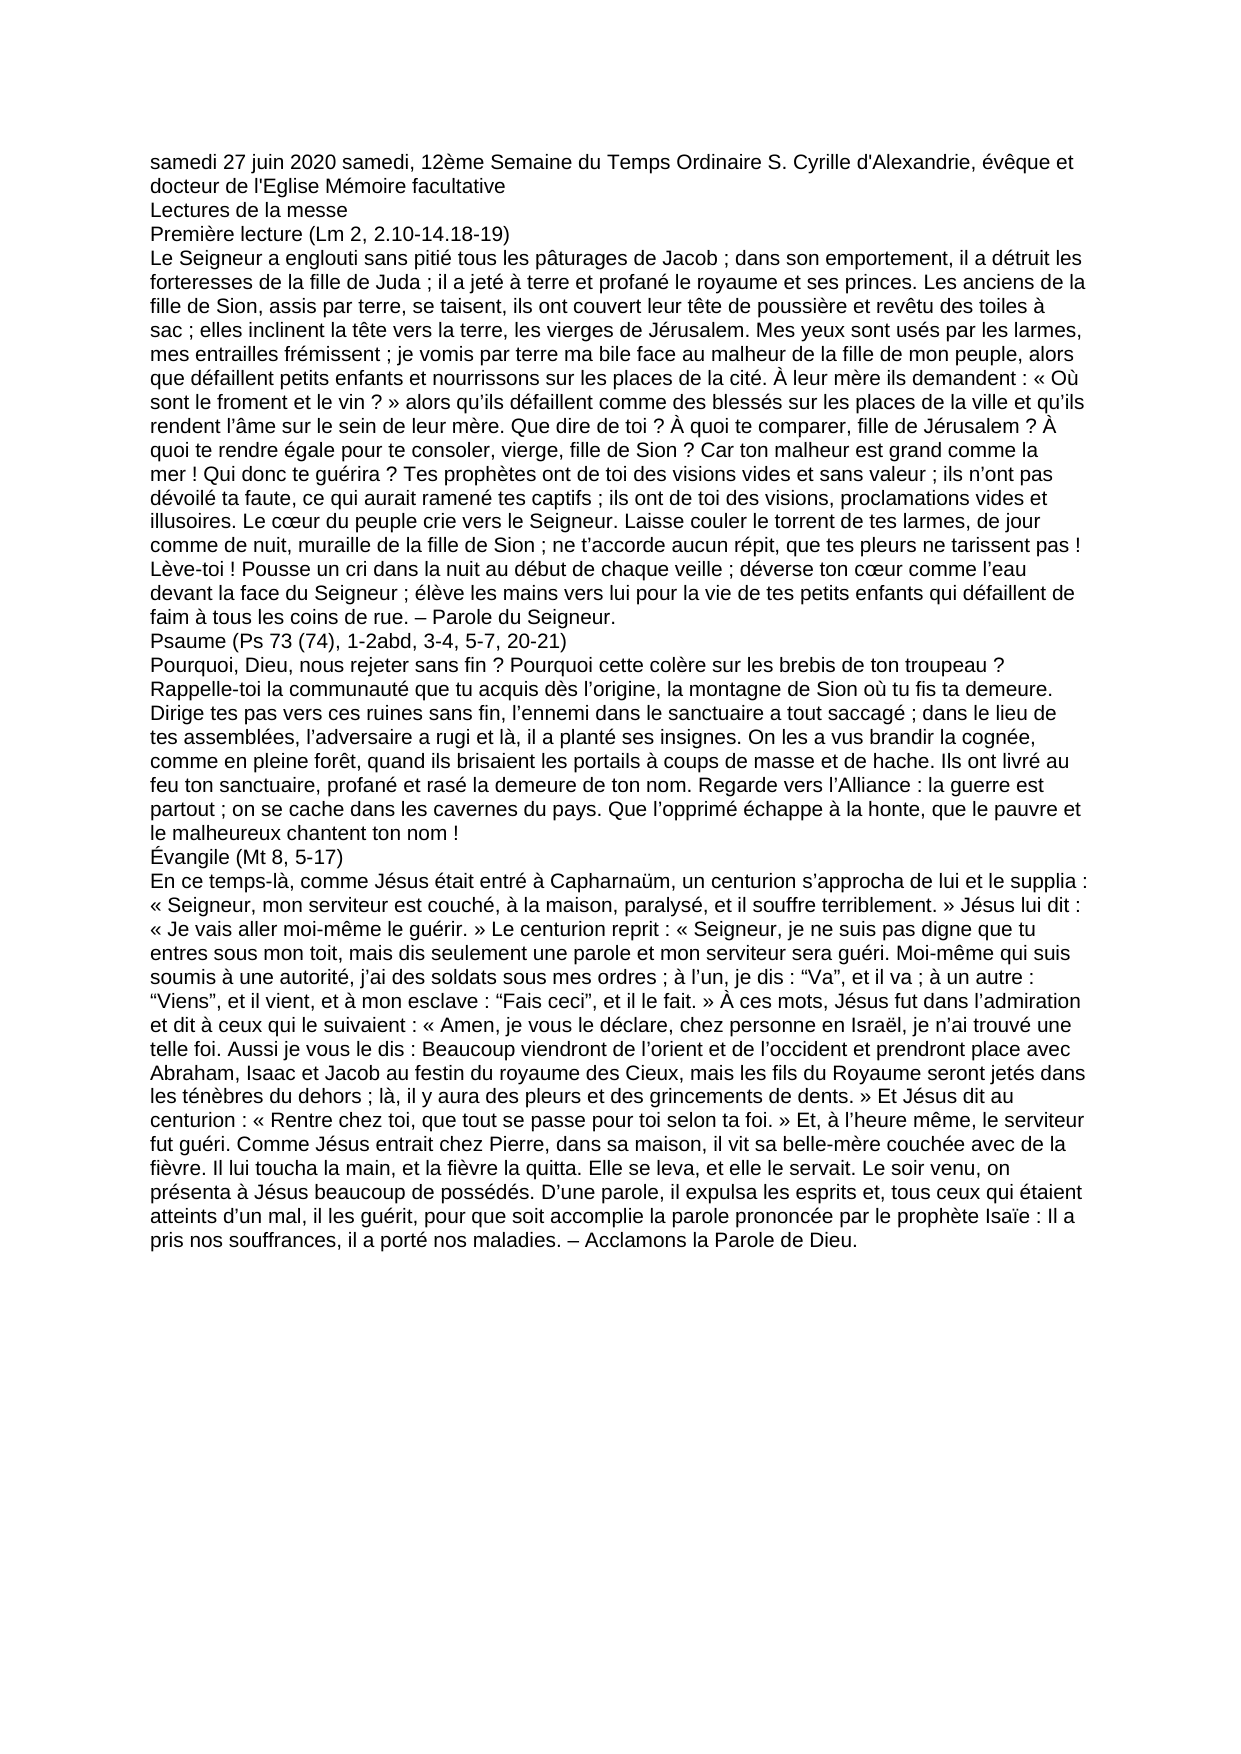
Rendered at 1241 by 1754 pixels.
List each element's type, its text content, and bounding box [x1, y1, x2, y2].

text Le Seigneur a englouti sans pitié tous les pâturages de Jacob ; dans son emportement, il a détruit les forteresses de la fille de Juda ; il a jeté à terre et profané le royaume et ses princes. Les anciens de la fille de Sion, assis par terre, se taisent, ils ont couvert leur tête de poussière et revêtu des toiles à sac ; elles inclinent la tête vers la terre, les vierges de Jérusalem. Mes yeux sont usés par les larmes, mes entrailles frémissent ; je vomis par terre ma bile face au malheur de la fille de mon peuple, alors que défaillent petits enfants et nourrissons sur les places de la cité. À leur mère ils demandent : « Où sont le froment et le vin ? » alors qu’ils défaillent comme des blessés sur les places de la ville et qu’ils rendent l’âme sur le sein de leur mère. Que dire de toi ? À quoi te comparer, fille de Jérusalem ? À quoi te rendre égale pour te consoler, vierge, fille de Sion ? Car ton malheur est grand comme la mer ! Qui donc te guérira ? Tes prophètes ont de toi des visions vides et sans valeur ; ils n’ont pas dévoilé ta faute, ce qui aurait ramené tes captifs ; ils ont de toi des visions, proclamations vides et illusoires. Le cœur du peuple crie vers le Seigneur. Laisse couler le torrent de tes larmes, de jour comme de nuit, muraille de la fille de Sion ; ne t’accorde aucun répit, que tes pleurs ne tarissent pas ! Lève-toi ! Pousse un cri dans la nuit au début de chaque veille ; déverse ton cœur comme l’eau devant la face du Seigneur ; élève les mains vers lui pour la vie de tes petits enfants qui défaillent de faim à tous les coins de rue. – Parole du Seigneur. [150, 246, 1090, 629]
text En ce temps-là, comme Jésus était entré à Capharnaüm, un centurion s’approcha de lui et le supplia : « Seigneur, mon serviteur est couché, à la maison, paralysé, et il souffre terriblement. » Jésus lui dit : « Je vais aller moi-même le guérir. » Le centurion reprit : « Seigneur, je ne suis pas digne que tu entres sous mon toit, mais dis seulement une parole et mon serviteur sera guéri. Moi-même qui suis soumis à une autorité, j’ai des soldats sous mes ordres ; à l’un, je dis : “Va”, et il va ; à un autre : “Viens”, et il vient, et à mon esclave : “Fais ceci”, et il le fait. » À ces mots, Jésus fut dans l’admiration et dit à ceux qui le suivaient : « Amen, je vous le déclare, chez personne en Israël, je n’ai trouvé une telle foi. Aussi je vous le dis : Beaucoup viendront de l’orient et de l’occident et prendront place avec Abraham, Isaac et Jacob au festin du royaume des Cieux, mais les fils du Royaume seront jetés dans les ténèbres du dehors ; là, il y aura des pleurs et des grincements de dents. » Et Jésus dit au centurion : « Rentre chez toi, que tout se passe pour toi selon ta foi. » Et, à l’heure même, le serviteur fut guéri. Comme Jésus entrait chez Pierre, dans sa maison, il vit sa belle-mère couchée avec de la fièvre. Il lui toucha la main, et la fièvre la quitta. Elle se leva, et elle le servait. Le soir venu, on présenta à Jésus beaucoup de possédés. D’une parole, il expulsa les esprits et, tous ceux qui étaient atteints d’un mal, il les guérit, pour que soit accomplie la parole prononcée par le prophète Isaïe : Il a pris nos souffrances, il a porté nos maladies. – Acclamons la Parole de Dieu. [150, 869, 1090, 1252]
text Pourquoi, Dieu, nous rejeter sans fin ? Pourquoi cette colère sur les brebis de ton troupeau ? Rappelle-toi la communauté que tu acquis dès l’origine, la montagne de Sion où tu fis ta demeure. Dirige tes pas vers ces ruines sans fin, l’ennemi dans le sanctuaire a tout saccagé ; dans le lieu de tes assemblées, l’adversaire a rugi et là, il a planté ses insignes. On les a vus brandir la cognée, comme en pleine forêt, quand ils brisaient les portails à coups de masse et de hache. Ils ont livré au feu ton sanctuaire, profané et rasé la demeure de ton nom. Regarde vers l’Alliance : la guerre est partout ; on se cache dans les cavernes du pays. Que l’opprimé échappe à la honte, que le pauvre et le malheureux chantent ton nom ! [150, 653, 1090, 845]
